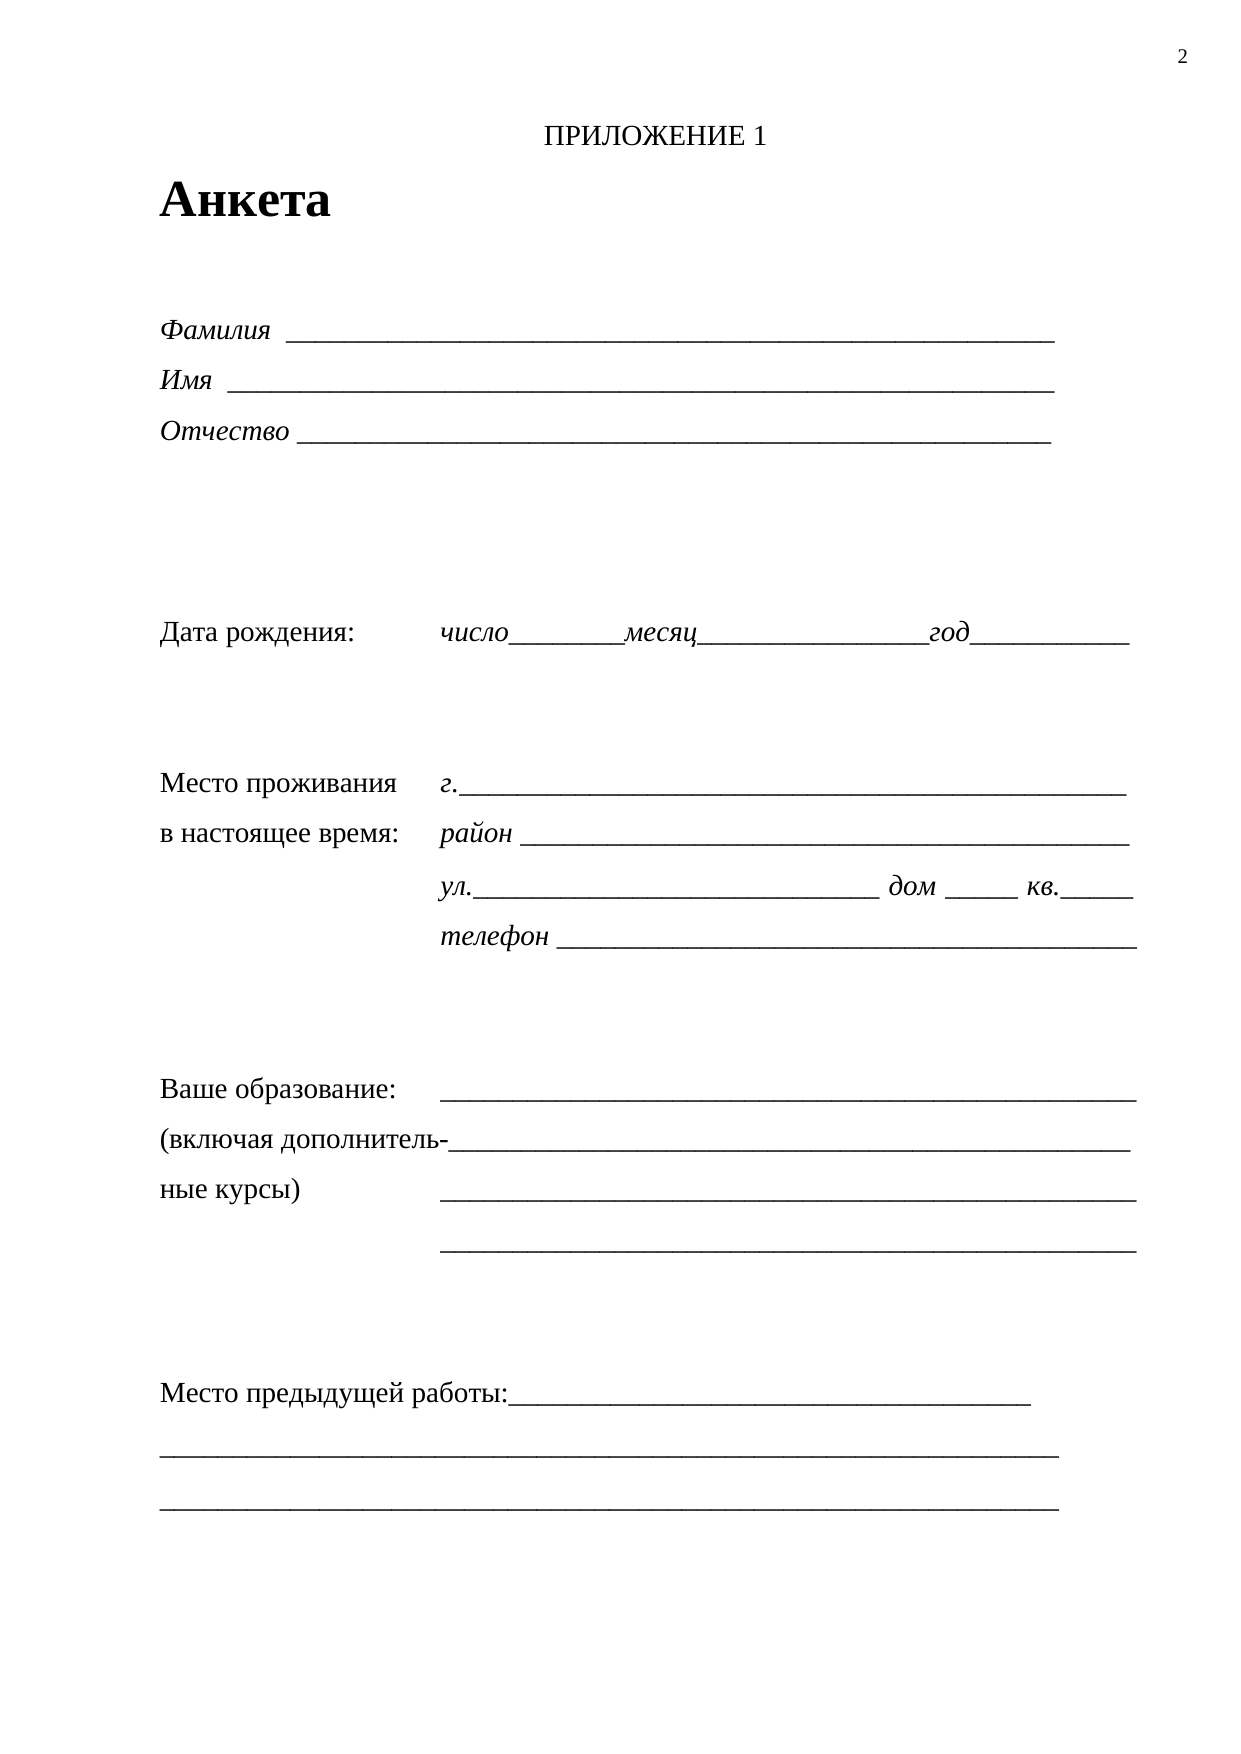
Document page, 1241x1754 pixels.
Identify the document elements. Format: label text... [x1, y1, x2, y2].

text ________________________________________________ [159, 1222, 1152, 1256]
text ПРИЛОЖЕНИЯПРИЛОЖЕНИЕ 1 [159, 118, 1152, 152]
text ______________________________________________________________ [159, 1480, 1078, 1513]
text Место предыдущей работы:____________________________________ [159, 1375, 1078, 1409]
text ______________________________________________________________ [159, 1427, 1078, 1461]
subtitle в настоящее время: район __________________________________________ [159, 815, 1152, 849]
text Ваше образование: ________________________________________________ [159, 1071, 1152, 1105]
text (включая дополнитель-_______________________________________________ [159, 1121, 1152, 1155]
text ные курсы) ________________________________________________ [159, 1172, 1152, 1205]
text Отчество ____________________________________________________ [159, 413, 1152, 446]
text Имя _________________________________________________________ [159, 363, 1152, 396]
text ул.____________________________ дом _____ кв._____ телефон ________________________________________ [340, 868, 1152, 952]
text Дата рождения: число________месяц________________год___________ [159, 614, 1152, 648]
text Фамилия _____________________________________________________ [159, 312, 1152, 346]
subtitle Место проживания г.______________________________________________ [159, 765, 1152, 799]
title Анкета [159, 168, 1166, 228]
